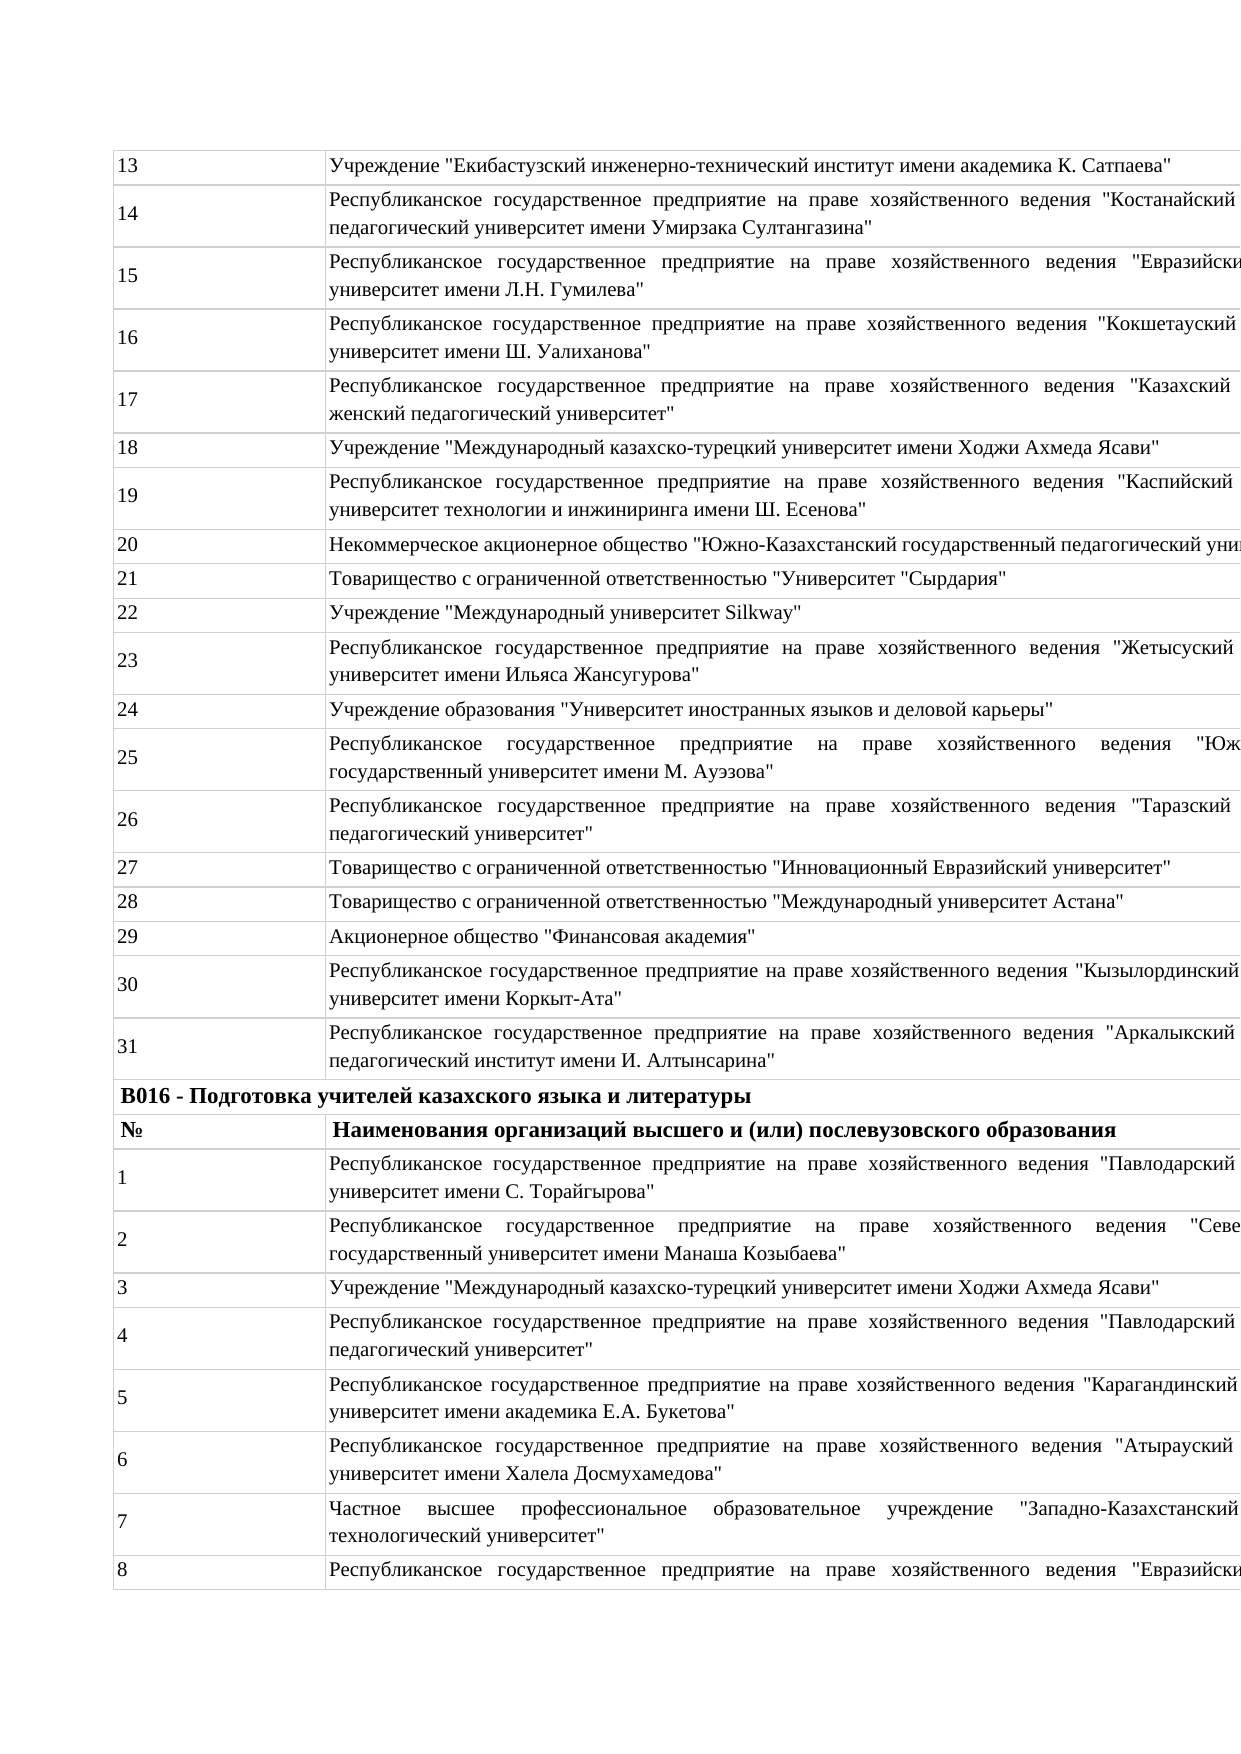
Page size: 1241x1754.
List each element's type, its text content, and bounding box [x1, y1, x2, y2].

table_cell Республиканское государственное предприятие на праве хозяйственного ведения "Евразийский национальный университет имени Л.Н. Гумилева" [326, 248, 1240, 308]
table_cell 25 [114, 729, 325, 790]
table_cell Республиканское государственное предприятие на праве хозяйственного ведения "Костанайский государственный педагогический университет имени Умирзака Султангазина" [326, 186, 1240, 246]
table_cell Учреждение "Международный казахско-турецкий университет имени Ходжи Ахмеда Ясави" [326, 1274, 1240, 1307]
table_cell Республиканское государственное предприятие на праве хозяйственного ведения "Павлодарский государственный университет имени С. Торайгырова" [326, 1150, 1240, 1210]
table_cell Республиканское государственное предприятие на праве хозяйственного ведения "Атырауский государственный университет имени Халела Досмухамедова" [326, 1432, 1240, 1493]
table_cell 24 [114, 695, 325, 728]
table_cell 18 [114, 434, 325, 467]
table_cell 19 [114, 468, 325, 529]
table_cell В016 - Подготовка учителей казахского языка и литературы [114, 1080, 1240, 1114]
table_cell № [114, 1115, 325, 1148]
table_cell Республиканское государственное предприятие на праве хозяйственного ведения "Кызылординский государственный университет имени Коркыт-Ата" [326, 956, 1240, 1017]
table_cell Республиканское государственное предприятие на праве хозяйственного ведения "Павлодарский государственный педагогический университет" [326, 1308, 1240, 1369]
table_cell 28 [114, 888, 325, 921]
table_cell Республиканское государственное предприятие на праве хозяйственного ведения "Аркалыкский государственный педагогический институт имени И. Алтынсарина" [326, 1019, 1240, 1079]
table_cell 30 [114, 956, 325, 1017]
table_cell 8 [114, 1556, 325, 1589]
table_cell Акционерное общество "Финансовая академия" [326, 922, 1240, 955]
table_cell 31 [114, 1019, 325, 1079]
table_cell Республиканское государственное предприятие на праве хозяйственного ведения "Южно-Казахстанский государственный университет имени М. Ауэзова" [326, 729, 1240, 790]
table_cell 14 [114, 186, 325, 246]
table_cell 16 [114, 310, 325, 370]
table_cell Республиканское государственное предприятие на праве хозяйственного ведения "Кокшетауский государственный университет имени Ш. Уалиханова" [326, 310, 1240, 370]
table_cell 21 [114, 564, 325, 597]
table_cell 27 [114, 853, 325, 886]
table_cell 23 [114, 633, 325, 694]
table_cell 17 [114, 372, 325, 432]
table_cell Учреждение "Международный казахско-турецкий университет имени Ходжи Ахмеда Ясави" [326, 434, 1240, 467]
table_cell 5 [114, 1370, 325, 1431]
table_cell Товарищество с ограниченной ответственностью "Международный университет Астана" [326, 888, 1240, 921]
table_cell 2 [114, 1212, 325, 1272]
table_cell Товарищество с ограниченной ответственностью "Инновационный Евразийский университет" [326, 853, 1240, 886]
table_cell Республиканское государственное предприятие на праве хозяйственного ведения "Жетысуский государственный университет имени Ильяса Жансугурова" [326, 633, 1240, 694]
table_cell 4 [114, 1308, 325, 1369]
table_cell 22 [114, 599, 325, 632]
table_cell Наименования организаций высшего и (или) послевузовского образования [326, 1115, 1240, 1148]
table_cell 20 [114, 530, 325, 563]
table_cell 13 [114, 151, 325, 184]
table_cell Учреждение "Международный университет Silkway" [326, 599, 1240, 632]
table_cell 29 [114, 922, 325, 955]
table_cell 26 [114, 791, 325, 852]
table_cell Частное высшее профессиональное образовательное учреждение "Западно-Казахстанский инновационно-технологический университет" [326, 1494, 1240, 1554]
table_cell 1 [114, 1150, 325, 1210]
table_cell Учреждение "Екибастузский инженерно-технический институт имени академика К. Сатпаева" [326, 151, 1240, 184]
table_cell Республиканское государственное предприятие на праве хозяйственного ведения "Казахский государственный женский педагогический университет" [326, 372, 1240, 432]
table_cell 3 [114, 1274, 325, 1307]
table_cell Республиканское государственное предприятие на праве хозяйственного ведения "Карагандинский государственный университет имени академика Е.А. Букетова" [326, 1370, 1240, 1431]
table_cell Учреждение образования "Университет иностранных языков и деловой карьеры" [326, 695, 1240, 728]
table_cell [326, 1556, 1240, 1589]
table_cell 6 [114, 1432, 325, 1493]
table_cell Республиканское государственное предприятие на праве хозяйственного ведения "Каспийский государственный университет технологии и инжиниринга имени Ш. Есенова" [326, 468, 1240, 529]
table_cell Республиканское государственное предприятие на праве хозяйственного ведения "Северо-Казахстанский государственный университет имени Манаша Козыбаева" [326, 1212, 1240, 1272]
table_cell Некоммерческое акционерное общество "Южно-Казахстанский государственный педагогический университет" [326, 530, 1240, 563]
table_cell 15 [114, 248, 325, 308]
table_cell Республиканское государственное предприятие на праве хозяйственного ведения "Таразский государственный педагогический университет" [326, 791, 1240, 852]
table_cell 7 [114, 1494, 325, 1554]
table_cell Товарищество с ограниченной ответственностью "Университет "Сырдария" [326, 564, 1240, 597]
